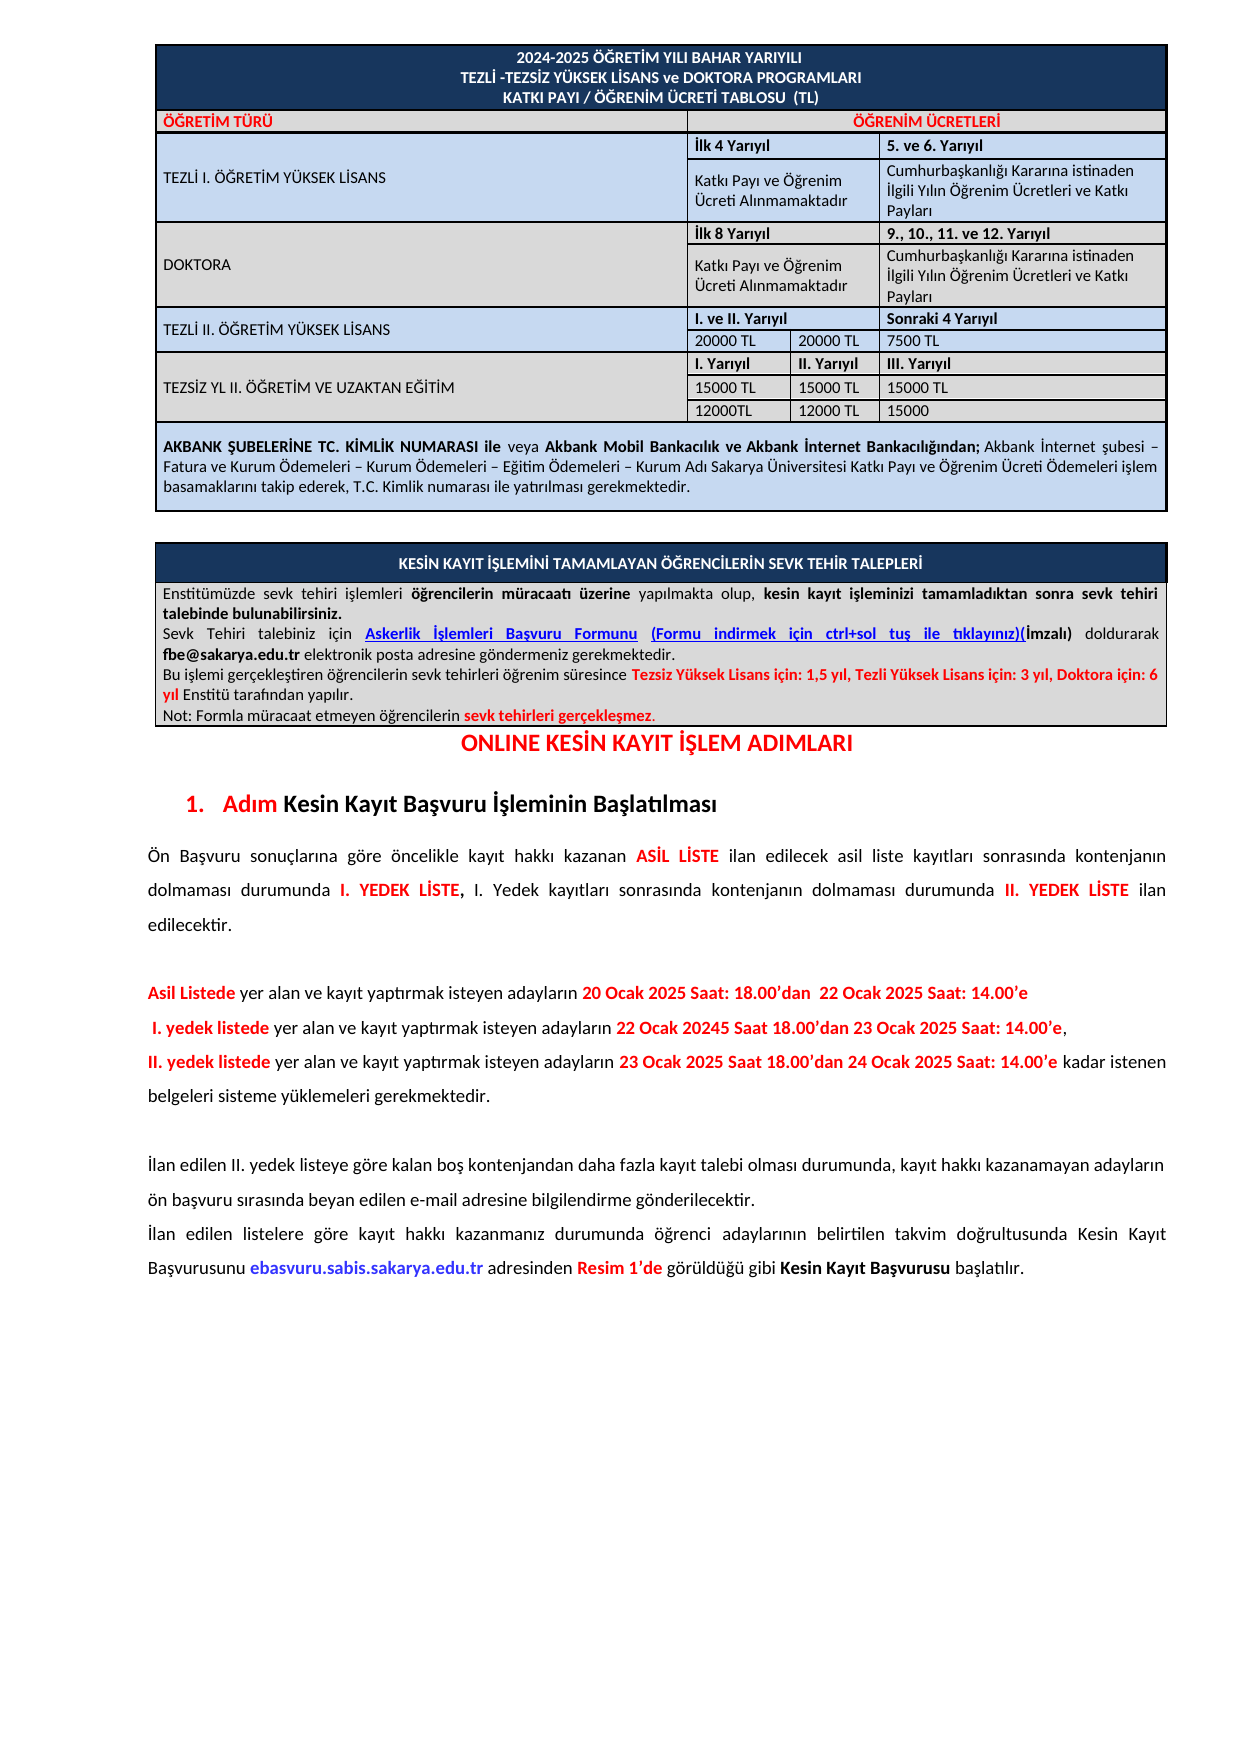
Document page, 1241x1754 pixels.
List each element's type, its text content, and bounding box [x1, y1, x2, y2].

table_cell DOKTORA [157, 223, 687, 306]
table_header 2024-2025 ÖĞRETİM YILI BAHAR YARIYILI TEZLİ -TEZSİZ YÜKSEK LİSANS ve DOKTORA PROGRAMLARI KATKI PAYI / ÖĞRENİM ÜCRETİ TABLOSU (TL) [157, 46, 1165, 109]
text İlan edilen II. yedek listeye göre kalan boş kontenjandan daha fazla kayıt talebi olması durumunda, kayıt hakkı kazanamayan adayların ön başvuru sırasında beyan edilen e-mail adresine bilgilendirme gönderilecektir. [148, 1153, 1167, 1211]
text I. yedek listede yer alan ve kayıt yaptırmak isteyen adayların 22 Ocak 20245 Saat 18.00’dan 23 Ocak 2025 Saat: 14.00’e, [148, 1016, 1167, 1039]
table_cell I. ve II. Yarıyıl [688, 308, 879, 329]
table_cell 20000 TL [688, 331, 790, 351]
table_cell Katkı Payı ve Öğrenim Ücreti Alınmamaktadır [688, 160, 879, 221]
table_cell 15000 [880, 401, 1165, 421]
table_cell 20000 TL [791, 331, 879, 351]
table_cell 15000 TL [791, 376, 879, 398]
table_header KESİN KAYIT İŞLEMİNİ TAMAMLAYAN ÖĞRENCİLERİN SEVK TEHİR TALEPLERİ [156, 544, 1165, 582]
table_cell Cumhurbaşkanlığı Kararına istinaden İlgili Yılın Öğrenim Ücretleri ve Katkı Payları [880, 160, 1165, 221]
text Ön Başvuru sonuçlarına göre öncelikle kayıt hakkı kazanan ASİL LİSTE ilan edilecek asil liste kayıtları sonrasında kontenjanın dolmaması durumunda I. YEDEK LİSTE, I. Yedek kayıtları sonrasında kontenjanın dolmaması durumunda II. YEDEK LİSTE ilan edilecektir. [148, 844, 1167, 936]
table_cell ÖĞRETİM TÜRÜ [157, 111, 687, 131]
table_cell AKBANK ŞUBELERİNE TC. KİMLİK NUMARASI ile veya Akbank Mobil Bankacılık ve Akbank İnternet Bankacılığından; Akbank İnternet şubesi – Fatura ve Kurum Ödemeleri – Kurum Ödemeleri – Eğitim Ödemeleri – Kurum Adı Sakarya Üniversitesi Katkı Payı ve Öğrenim Ücreti Ödemeleri işlem basamaklarını takip ederek, T.C. Kimlik numarası ile yatırılması gerekmektedir. [157, 423, 1165, 510]
text II. yedek listede yer alan ve kayıt yaptırmak isteyen adayların 23 Ocak 2025 Saat 18.00’dan 24 Ocak 2025 Saat: 14.00’e kadar istenen belgeleri sisteme yüklemeleri gerekmektedir. [148, 1050, 1167, 1108]
table_cell Cumhurbaşkanlığı Kararına istinaden İlgili Yılın Öğrenim Ücretleri ve Katkı Payları [880, 245, 1165, 306]
text ONLINE KESİN KAYIT İŞLEM ADIMLARI [148, 727, 1167, 758]
table_cell III. Yarıyıl [880, 353, 1165, 373]
table_cell Sonraki 4 Yarıyıl [880, 308, 1165, 329]
table_cell İlk 8 Yarıyıl [688, 223, 879, 243]
table_cell TEZLİ I. ÖĞRETİM YÜKSEK LİSANS [157, 134, 687, 221]
list Adım Kesin Kayıt Başvuru İşleminin Başlatılması [185, 788, 1167, 819]
table_cell İlk 4 Yarıyıl [688, 134, 879, 158]
table_cell 15000 TL [688, 376, 790, 398]
text İlan edilen listelere göre kayıt hakkı kazanmanız durumunda öğrenci adaylarının belirtilen takvim doğrultusunda Kesin Kayıt Başvurusunu ebasvuru.sabis.sakarya.edu.tr adresinden Resim 1’de görüldüğü gibi Kesin Kayıt Başvurusu başlatılır. [148, 1222, 1167, 1279]
table_cell ÖĞRENİM ÜCRETLERİ [688, 111, 1165, 131]
table_cell 12000 TL [791, 401, 879, 421]
table_cell 15000 TL [880, 376, 1165, 398]
table_cell Katkı Payı ve Öğrenim Ücreti Alınmamaktadır [688, 245, 879, 306]
table_cell 7500 TL [880, 331, 1165, 351]
table_cell 12000TL [688, 401, 790, 421]
table_cell 9., 10., 11. ve 12. Yarıyıl [880, 223, 1165, 243]
table_cell 5. ve 6. Yarıyıl [880, 134, 1165, 158]
table_cell II. Yarıyıl [791, 353, 879, 373]
table_cell Enstitümüzde sevk tehiri işlemleri öğrencilerin müracaatı üzerine yapılmakta olup, kesin kayıt işleminizi tamamladıktan sonra sevk tehiri talebinde bulunabilirsiniz. Sevk Tehiri talebiniz için Askerlik İşlemleri Başvuru Formunu (Formu indirmek için ctrl+sol tuş ile tıklayınız)(İmzalı) doldurarak fbe@sakarya.edu.tr elektronik posta adresine göndermeniz gerekmektedir. Bu işlemi gerçekleştiren öğrencilerin sevk tehirleri öğrenim süresince Tezsiz Yüksek Lisans için: 1,5 yıl, Tezli Yüksek Lisans için: 3 yıl, Doktora için: 6 yıl Enstitü tarafından yapılır. Not: Formla müracaat etmeyen öğrencilerin sevk tehirleri gerçekleşmez. [156, 583, 1166, 725]
table_cell I. Yarıyıl [688, 353, 790, 373]
text Asil Listede yer alan ve kayıt yaptırmak isteyen adayların 20 Ocak 2025 Saat: 18.00’dan 22 Ocak 2025 Saat: 14.00’e [148, 982, 1167, 1004]
table_cell TEZSİZ YL II. ÖĞRETİM VE UZAKTAN EĞİTİM [157, 353, 687, 421]
table_cell TEZLİ II. ÖĞRETİM YÜKSEK LİSANS [157, 308, 687, 351]
